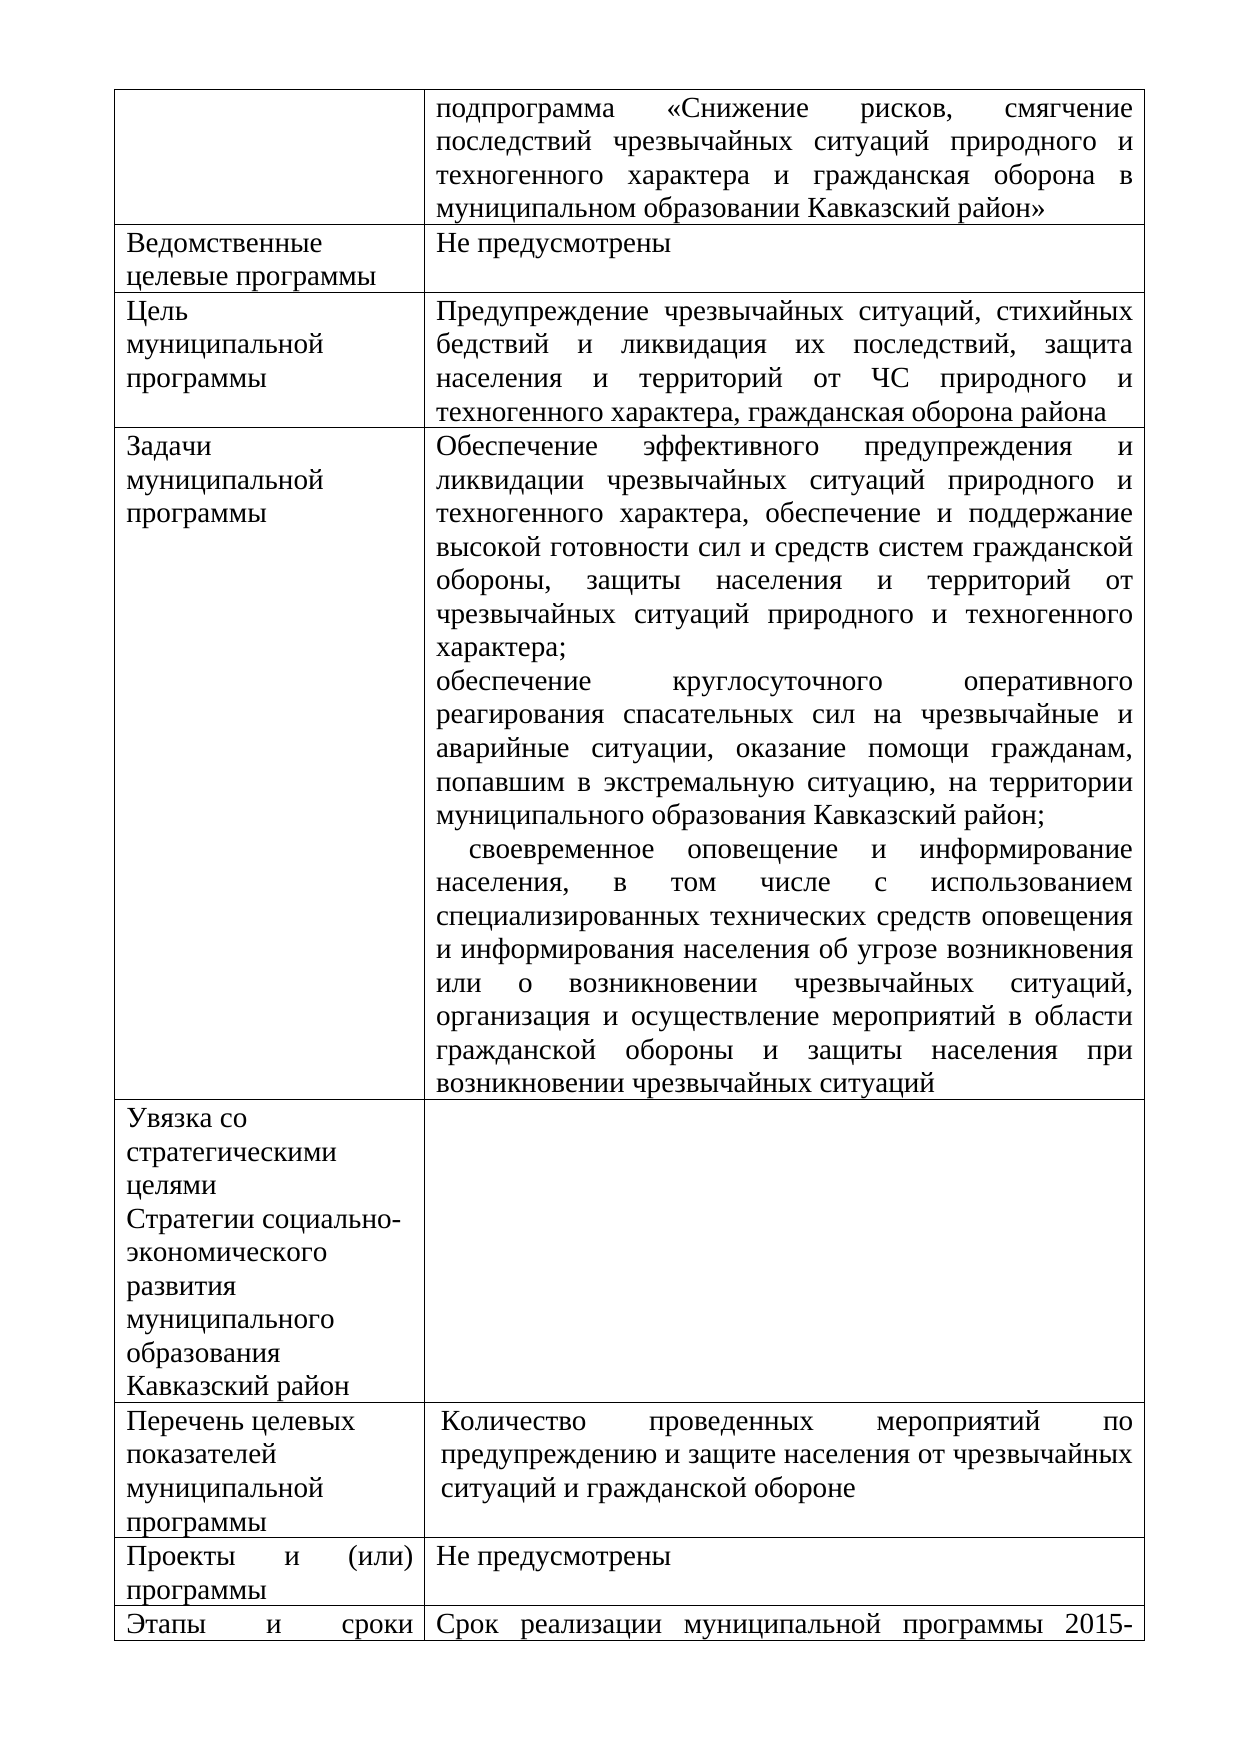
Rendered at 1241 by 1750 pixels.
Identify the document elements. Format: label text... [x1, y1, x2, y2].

table_cell Количество проведенных мероприятий по предупреждению и защите населения от чрезвычайных ситуаций и гражданской обороне [425, 1403, 1144, 1537]
table_cell Предупреждение чрезвычайных ситуаций, стихийных бедствий и ликвидация их последствий, защита населения и территорий от ЧС природного и техногенного характера, гражданская оборона района [425, 293, 1144, 427]
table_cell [425, 90, 1144, 224]
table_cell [115, 1606, 424, 1640]
table_cell Проекты и (или) программы [115, 1538, 424, 1605]
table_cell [115, 90, 424, 224]
table_cell Цель муниципальной программы [115, 293, 424, 427]
table_cell Увязка со стратегическими целями Стратегии социально-экономического развития муниципального образования Кавказский район [115, 1100, 424, 1402]
table_cell Не предусмотрены [425, 225, 1144, 292]
table_cell Ведомственные целевые программы [115, 225, 424, 292]
table_cell Задачи муниципальной программы [115, 428, 424, 1099]
table_cell Обеспечение эффективного предупреждения и ликвидации чрезвычайных ситуаций природного и техногенного характера, обеспечение и поддержание высокой готовности сил и средств систем гражданской обороны, защиты населения и территорий от чрезвычайных ситуаций природного и техногенного характера; обеспечение круглосуточного оперативного реагирования спасательных сил на чрезвычайные и аварийные ситуации, оказание помощи гражданам, попавшим в экстремальную ситуацию, на территории муниципального образования Кавказский район; своевременное оповещение и информирование населения, в том числе с использованием специализированных технических средств оповещения и информирования населения об угрозе возникновения или о возникновении чрезвычайных ситуаций, организация и осуществление мероприятий в области гражданской обороны и защиты населения при возникновении чрезвычайных ситуаций [425, 428, 1144, 1099]
table_cell [425, 1100, 1144, 1402]
table_cell Не предусмотрены [425, 1538, 1144, 1605]
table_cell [425, 1606, 1144, 1640]
table_cell Перечень целевых показателей муниципальной программы [115, 1403, 424, 1537]
